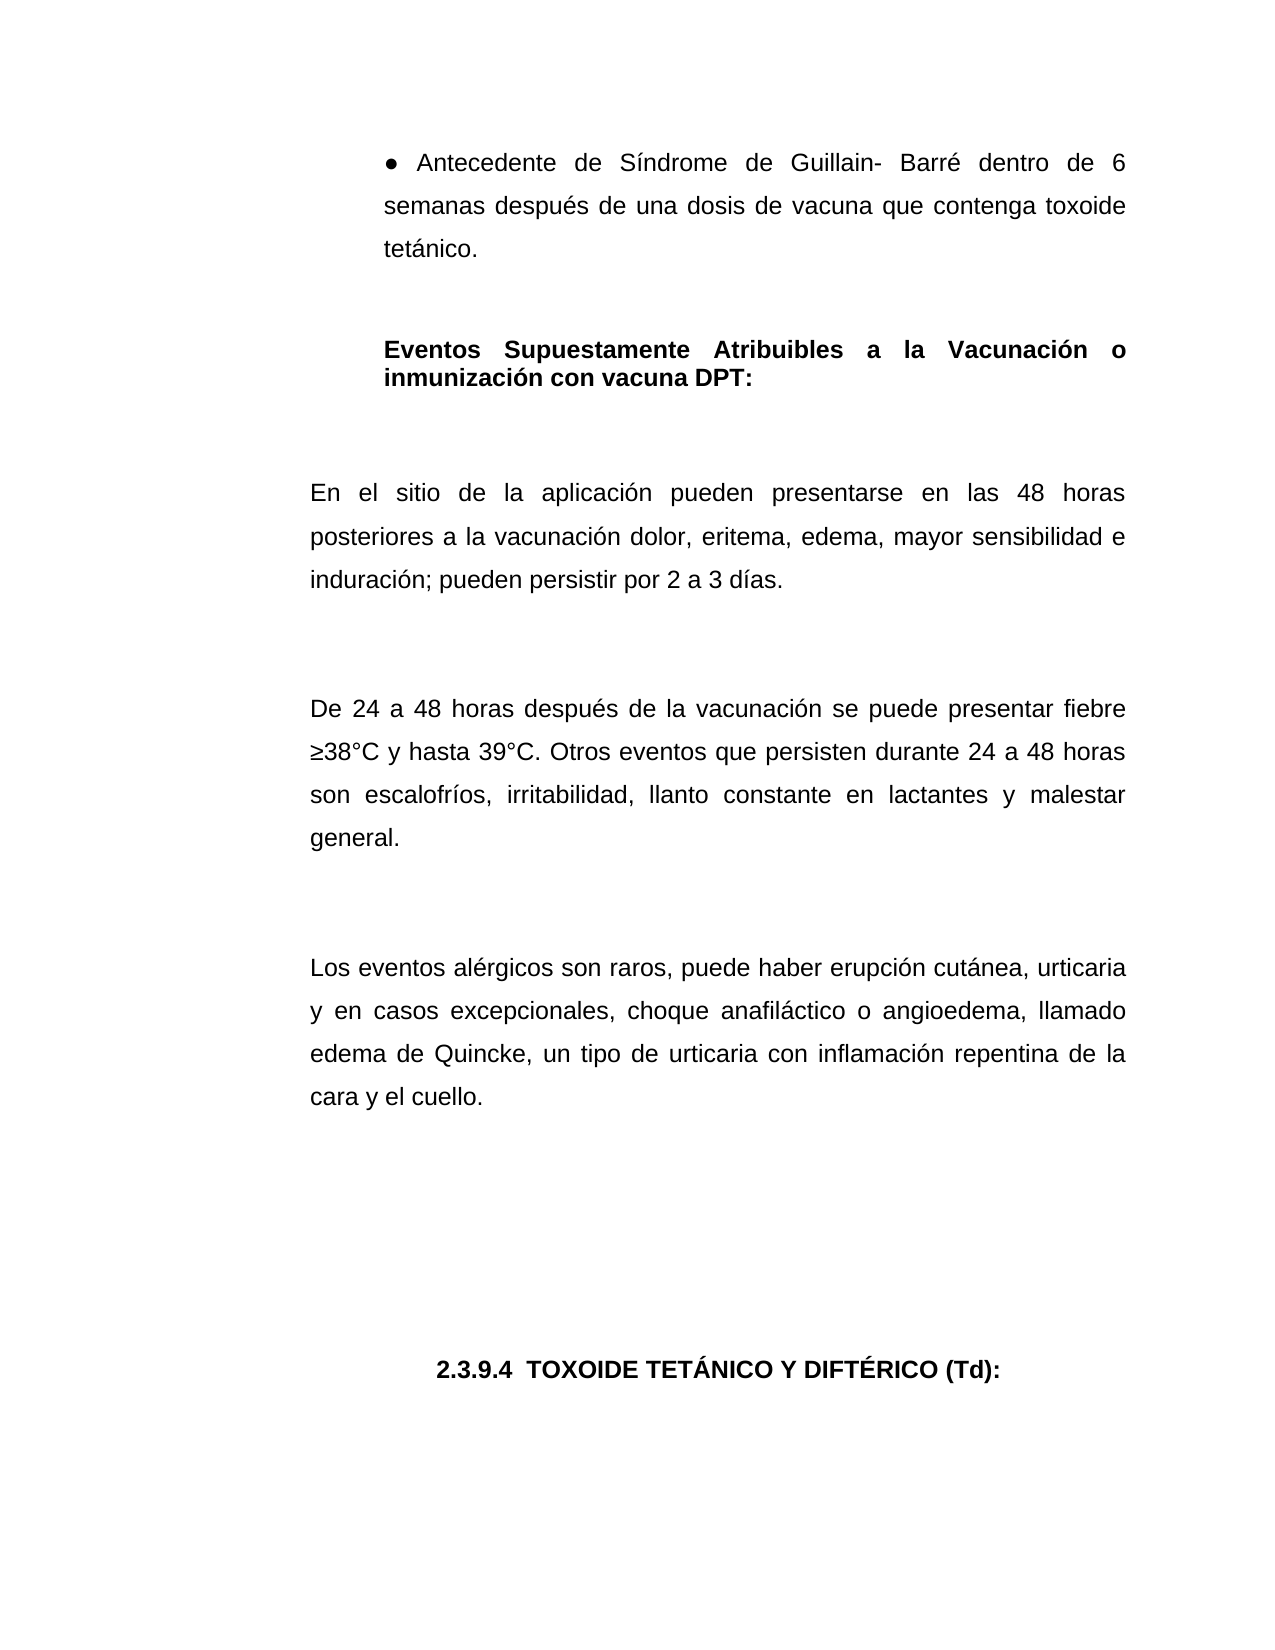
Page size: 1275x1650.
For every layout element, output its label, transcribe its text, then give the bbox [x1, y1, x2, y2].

text ● Antecedente de Síndrome de Guillain- Barré dentro de 6 semanas después de una dosis de vacuna que contenga toxoide tetánico. [384, 148, 1127, 263]
text Los eventos alérgicos son raros, puede haber erupción cutánea, urticaria y en casos excepcionales, choque anafiláctico o angioedema, llamado edema de Quincke, un tipo de urticaria con inflamación repentina de la cara y el cuello. [310, 953, 1127, 1111]
text 2.3.9.4 TOXOIDE TETÁNICO Y DIFTÉRICO (Td): [310, 1355, 1127, 1384]
text Eventos Supuestamente Atribuibles a la Vacunación o inmunización con vacuna DPT: [384, 334, 1127, 392]
text En el sitio de la aplicación pueden presentarse en las 48 horas posteriores a la vacunación dolor, eritema, edema, mayor sensibilidad e induración; pueden persistir por 2 a 3 días. [310, 478, 1127, 593]
text De 24 a 48 horas después de la vacunación se puede presentar fiebre ≥38°C y hasta 39°C. Otros eventos que persisten durante 24 a 48 horas son escalofríos, irritabilidad, llanto constante en lactantes y malestar general. [310, 694, 1127, 852]
